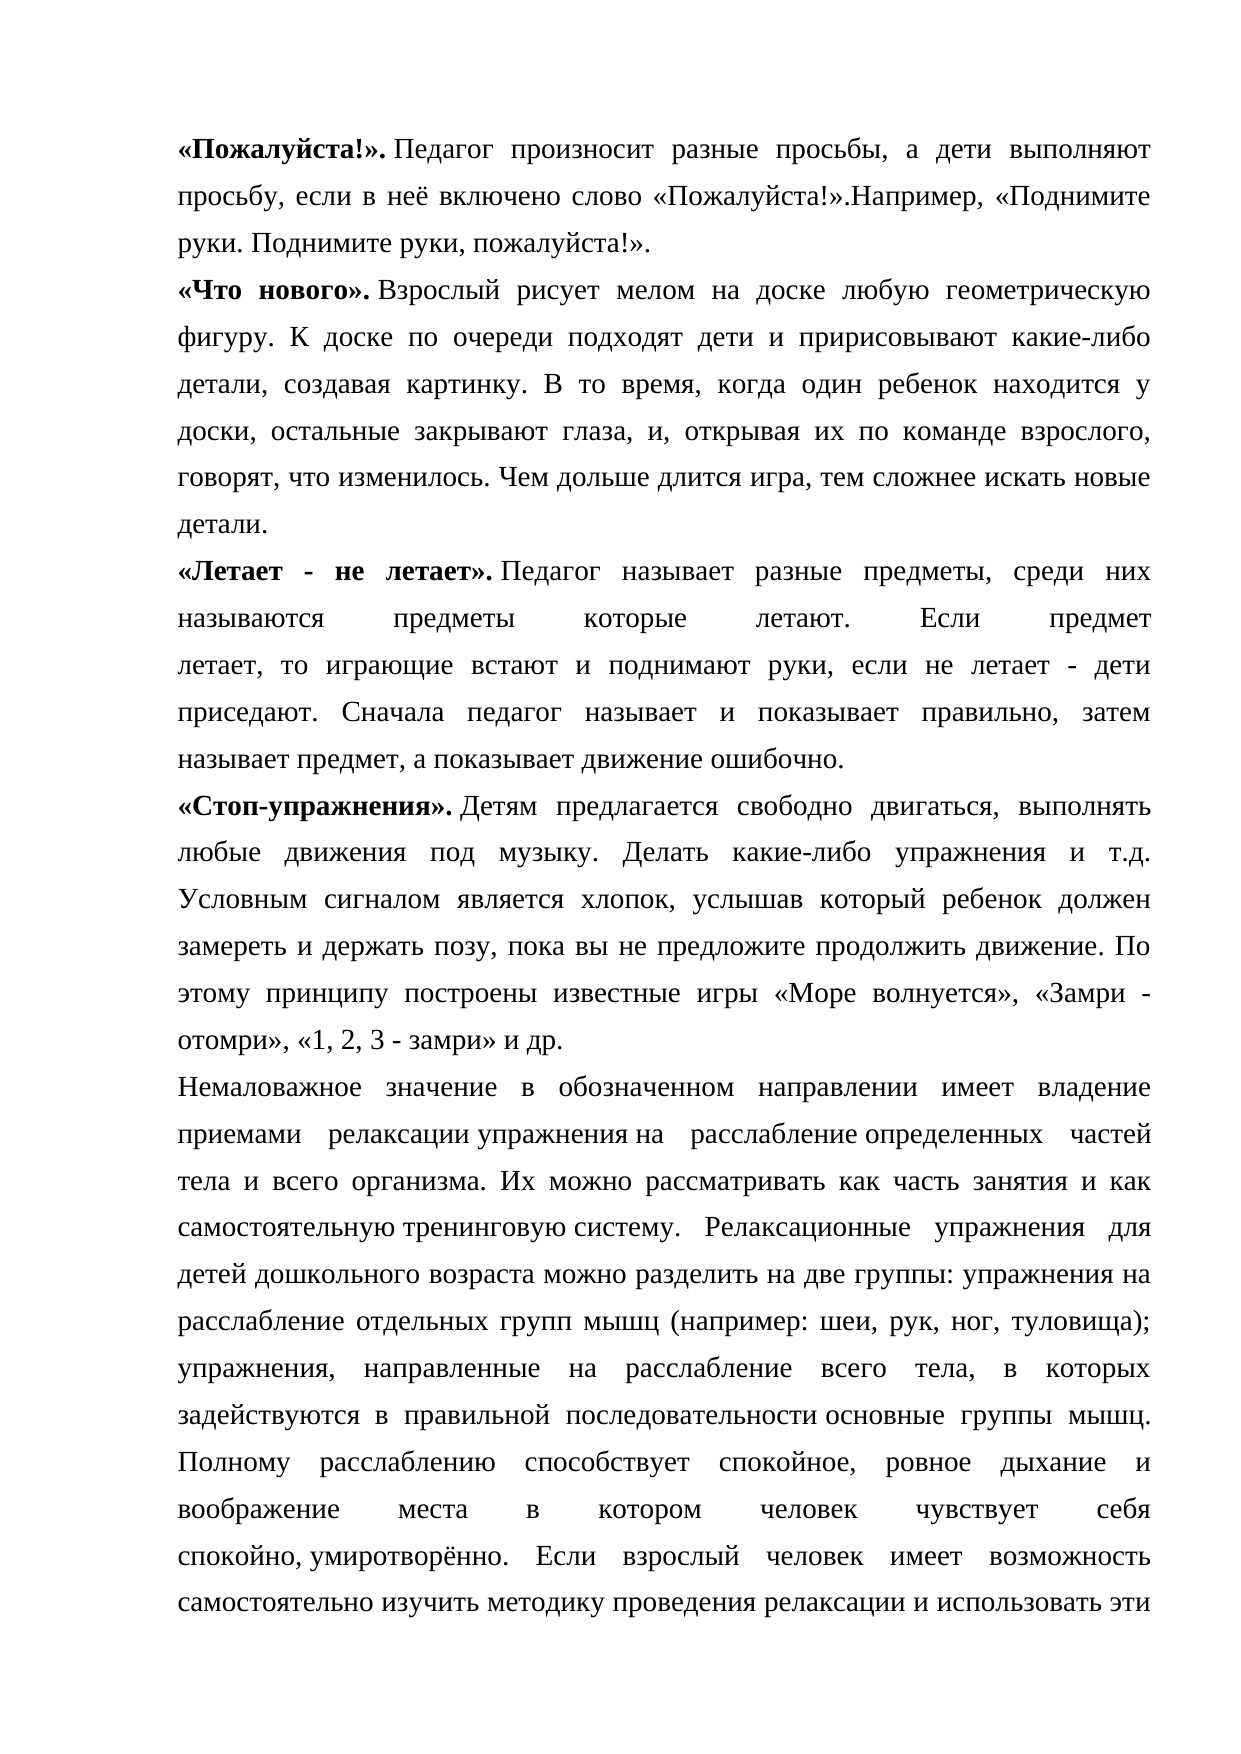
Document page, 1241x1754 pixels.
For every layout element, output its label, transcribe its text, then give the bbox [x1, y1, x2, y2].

text «Что нового». Взрослый рисует мелом на доске любую геометрическую фигуру. К доске по очереди подходят дети и пририсовывают какие-либо детали, создавая картинку. В то время, когда один ребенок находится у доски, остальные закрывают глаза, и, открывая их по команде взрослого, говорят, что изменилось. Чем дольше длится игра, тем сложнее искать новые детали. [177, 259, 1152, 540]
text «Пожалуйста!». Педагог произносит разные просьбы, а дети выполняют просьбу, если в неё включено слово «Пожалуйста!».Например, «Поднимите руки. Поднимите руки, пожалуйста!». [177, 118, 1152, 259]
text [177, 1056, 1152, 1618]
text «Стоп-упражнения». Детям предлагается свободно двигаться, выполнять любые движения под музыку. Делать какие-либо упражнения и т.д. Условным сигналом является хлопок, услышав который ребенок должен замереть и держать позу, пока вы не предложите продолжить движение. По этому принципу построены известные игры «Море волнуется», «Замри - отомри», «1, 2, 3 - замри» и др. [177, 774, 1152, 1056]
text «Летает - не летает». Педагог называет разные предметы, среди них называются предметы которые летают. Если предмет летает, то играющие встают и поднимают руки, если не летает - дети приседают. Сначала педагог называет и показывает правильно, затем называет предмет, а показывает движение ошибочно. [177, 540, 1152, 774]
